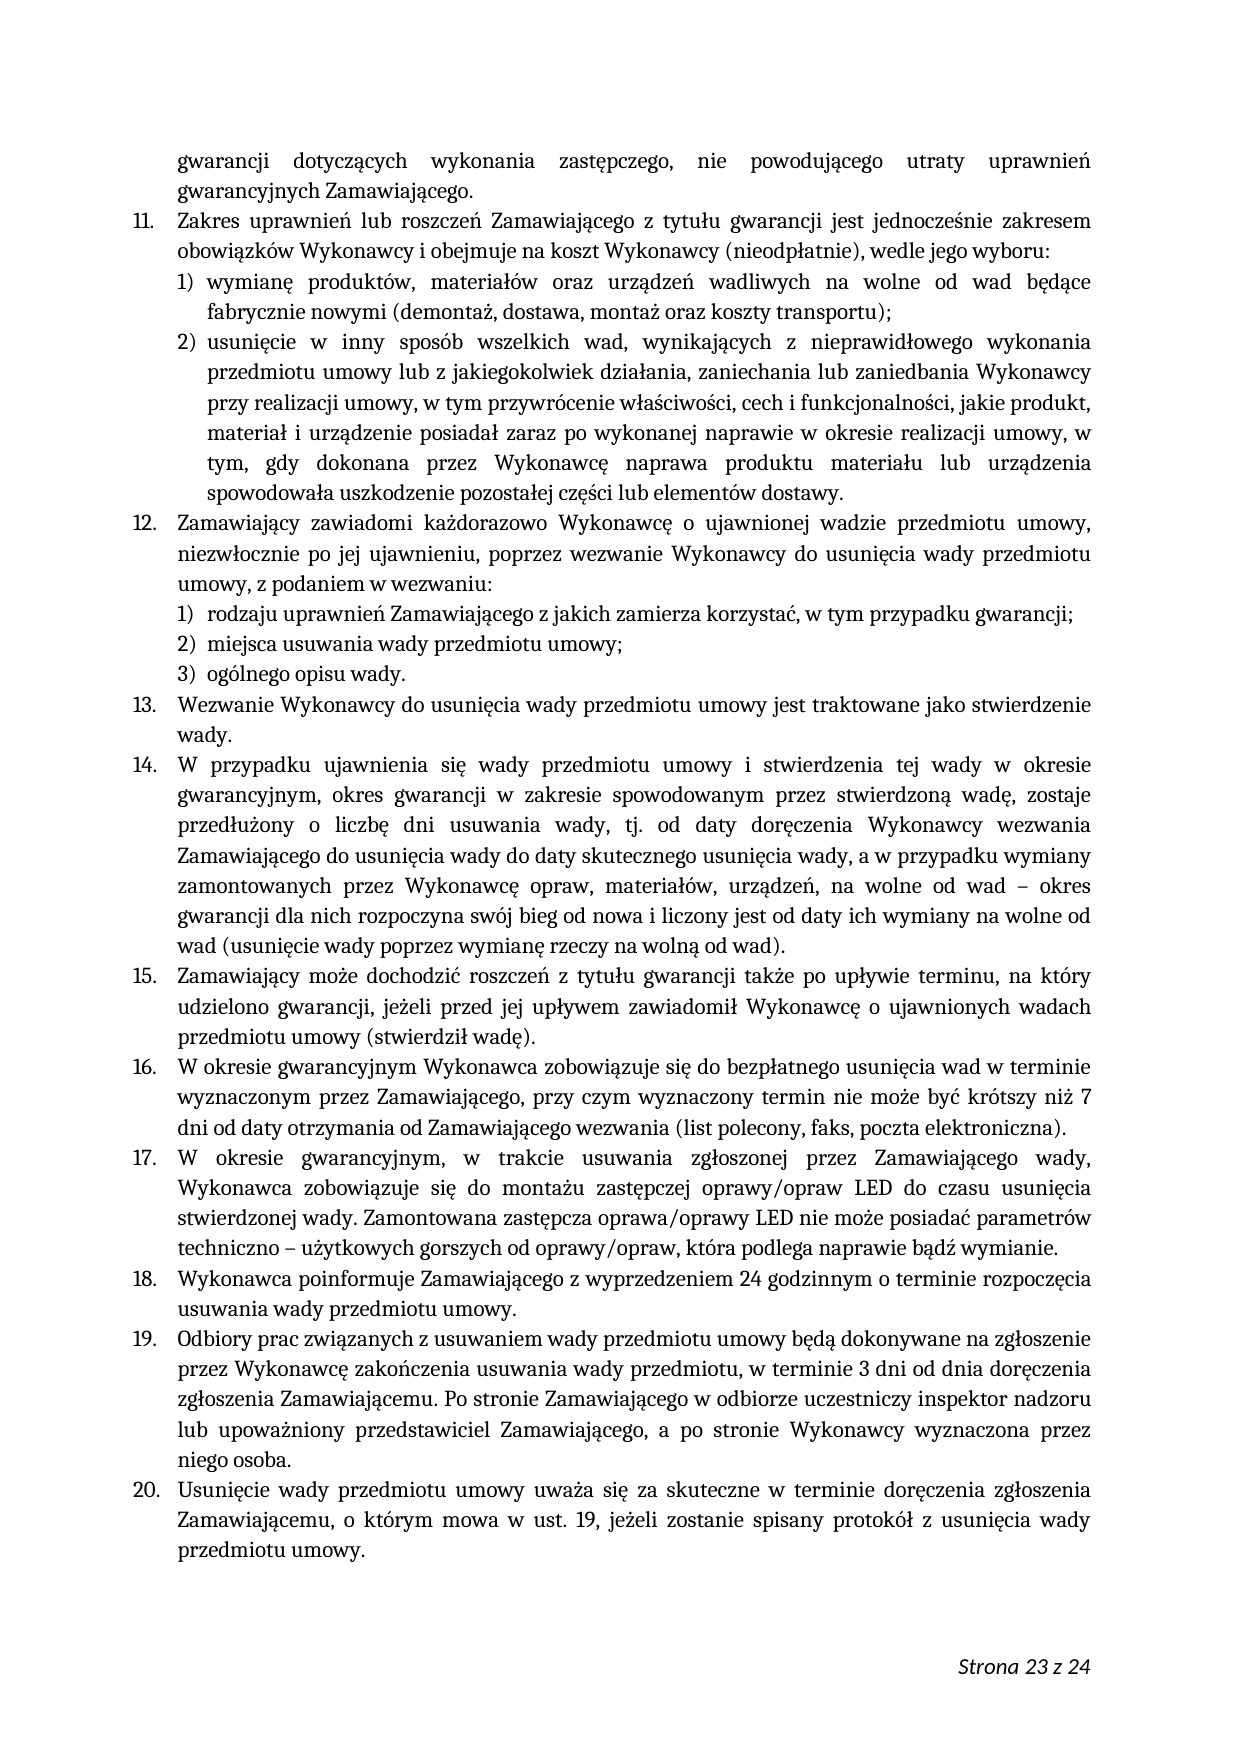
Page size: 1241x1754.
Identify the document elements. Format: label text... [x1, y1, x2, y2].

list W okresie gwarancyjnym Wykonawca zobowiązuje się do bezpłatnego usunięcia wad w terminie wyznaczonym przez Zamawiającego, przy czym wyznaczony termin nie może być krótszy niż 7 dni od daty otrzymania od Zamawiającego wezwania (list polecony, faks, poczta elektroniczna). [133, 1054, 1092, 1141]
list W okresie gwarancyjnym, w trakcie usuwania zgłoszonej przez Zamawiającego wady, Wykonawca zobowiązuje się do montażu zastępczej oprawy/opraw LED do czasu usunięcia stwierdzonej wady. Zamontowana zastępcza oprawa/oprawy LED nie może posiadać parametrów techniczno – użytkowych gorszych od oprawy/opraw, która podlega naprawie bądź wymianie. [133, 1144, 1092, 1262]
list W przypadku ujawnienia się wady przedmiotu umowy i stwierdzenia tej wady w okresie gwarancyjnym, okres gwarancji w zakresie spowodowanym przez stwierdzoną wadę, zostaje przedłużony o liczbę dni usuwania wady, tj. od daty doręczenia Wykonawcy wezwania Zamawiającego do usunięcia wady do daty skutecznego usunięcia wady, a w przypadku wymiany zamontowanych przez Wykonawcę opraw, materiałów, urządzeń, na wolne od wad – okres gwarancji dla nich rozpoczyna swój bieg od nowa i liczony jest od daty ich wymiany na wolne od wad (usunięcie wady poprzez wymianę rzeczy na wolną od wad). [133, 752, 1092, 959]
list Zamawiający może dochodzić roszczeń z tytułu gwarancji także po upływie terminu, na który udzielono gwarancji, jeżeli przed jej upływem zawiadomił Wykonawcę o ujawnionych wadach przedmiotu umowy (stwierdził wadę). [133, 963, 1092, 1050]
list usunięcie w inny sposób wszelkich wad, wynikających z nieprawidłowego wykonania przedmiotu umowy lub z jakiegokolwiek działania, zaniechania lub zaniedbania Wykonawcy przy realizacji umowy, w tym przywrócenie właściwości, cech i funkcjonalności, jakie produkt, materiał i urządzenie posiadał zaraz po wykonanej naprawie w okresie realizacji umowy, w tym, gdy dokonana przez Wykonawcę naprawa produktu materiału lub urządzenia spowodowała uszkodzenie pozostałej części lub elementów dostawy. [177, 329, 1092, 506]
list Odbiory prac związanych z usuwaniem wady przedmiotu umowy będą dokonywane na zgłoszenie przez Wykonawcę zakończenia usuwania wady przedmiotu, w terminie 3 dni od dnia doręczenia zgłoszenia Zamawiającemu. Po stronie Zamawiającego w odbiorze uczestniczy inspektor nadzoru lub upoważniony przedstawiciel Zamawiającego, a po stronie Wykonawcy wyznaczona przez niego osoba. [133, 1326, 1092, 1473]
list Usunięcie wady przedmiotu umowy uważa się za skuteczne w terminie doręczenia zgłoszenia Zamawiającemu, o którym mowa w ust. 19, jeżeli zostanie spisany protokół z usunięcia wady przedmiotu umowy. [133, 1477, 1092, 1564]
list miejsca usuwania wady przedmiotu umowy; [177, 631, 1092, 657]
list Zamawiający zawiadomi każdorazowo Wykonawcę o ujawnionej wadzie przedmiotu umowy, niezwłocznie po jej ujawnieniu, poprzez wezwanie Wykonawcy do usunięcia wady przedmiotu umowy, z podaniem w wezwaniu: [133, 510, 1092, 597]
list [133, 148, 1092, 204]
list ogólnego opisu wady. [177, 661, 1092, 688]
list Wykonawca poinformuje Zamawiającego z wyprzedzeniem 24 godzinnym o terminie rozpoczęcia usuwania wady przedmiotu umowy. [133, 1265, 1092, 1322]
list rodzaju uprawnień Zamawiającego z jakich zamierza korzystać, w tym przypadku gwarancji; [177, 601, 1092, 627]
list Wezwanie Wykonawcy do usunięcia wady przedmiotu umowy jest traktowane jako stwierdzenie wady. [133, 691, 1092, 748]
list Zakres uprawnień lub roszczeń Zamawiającego z tytułu gwarancji jest jednocześnie zakresem obowiązków Wykonawcy i obejmuje na koszt Wykonawcy (nieodpłatnie), wedle jego wyboru: [133, 208, 1092, 265]
list wymianę produktów, materiałów oraz urządzeń wadliwych na wolne od wad będące fabrycznie nowymi (demontaż, dostawa, montaż oraz koszty transportu); [177, 268, 1092, 325]
